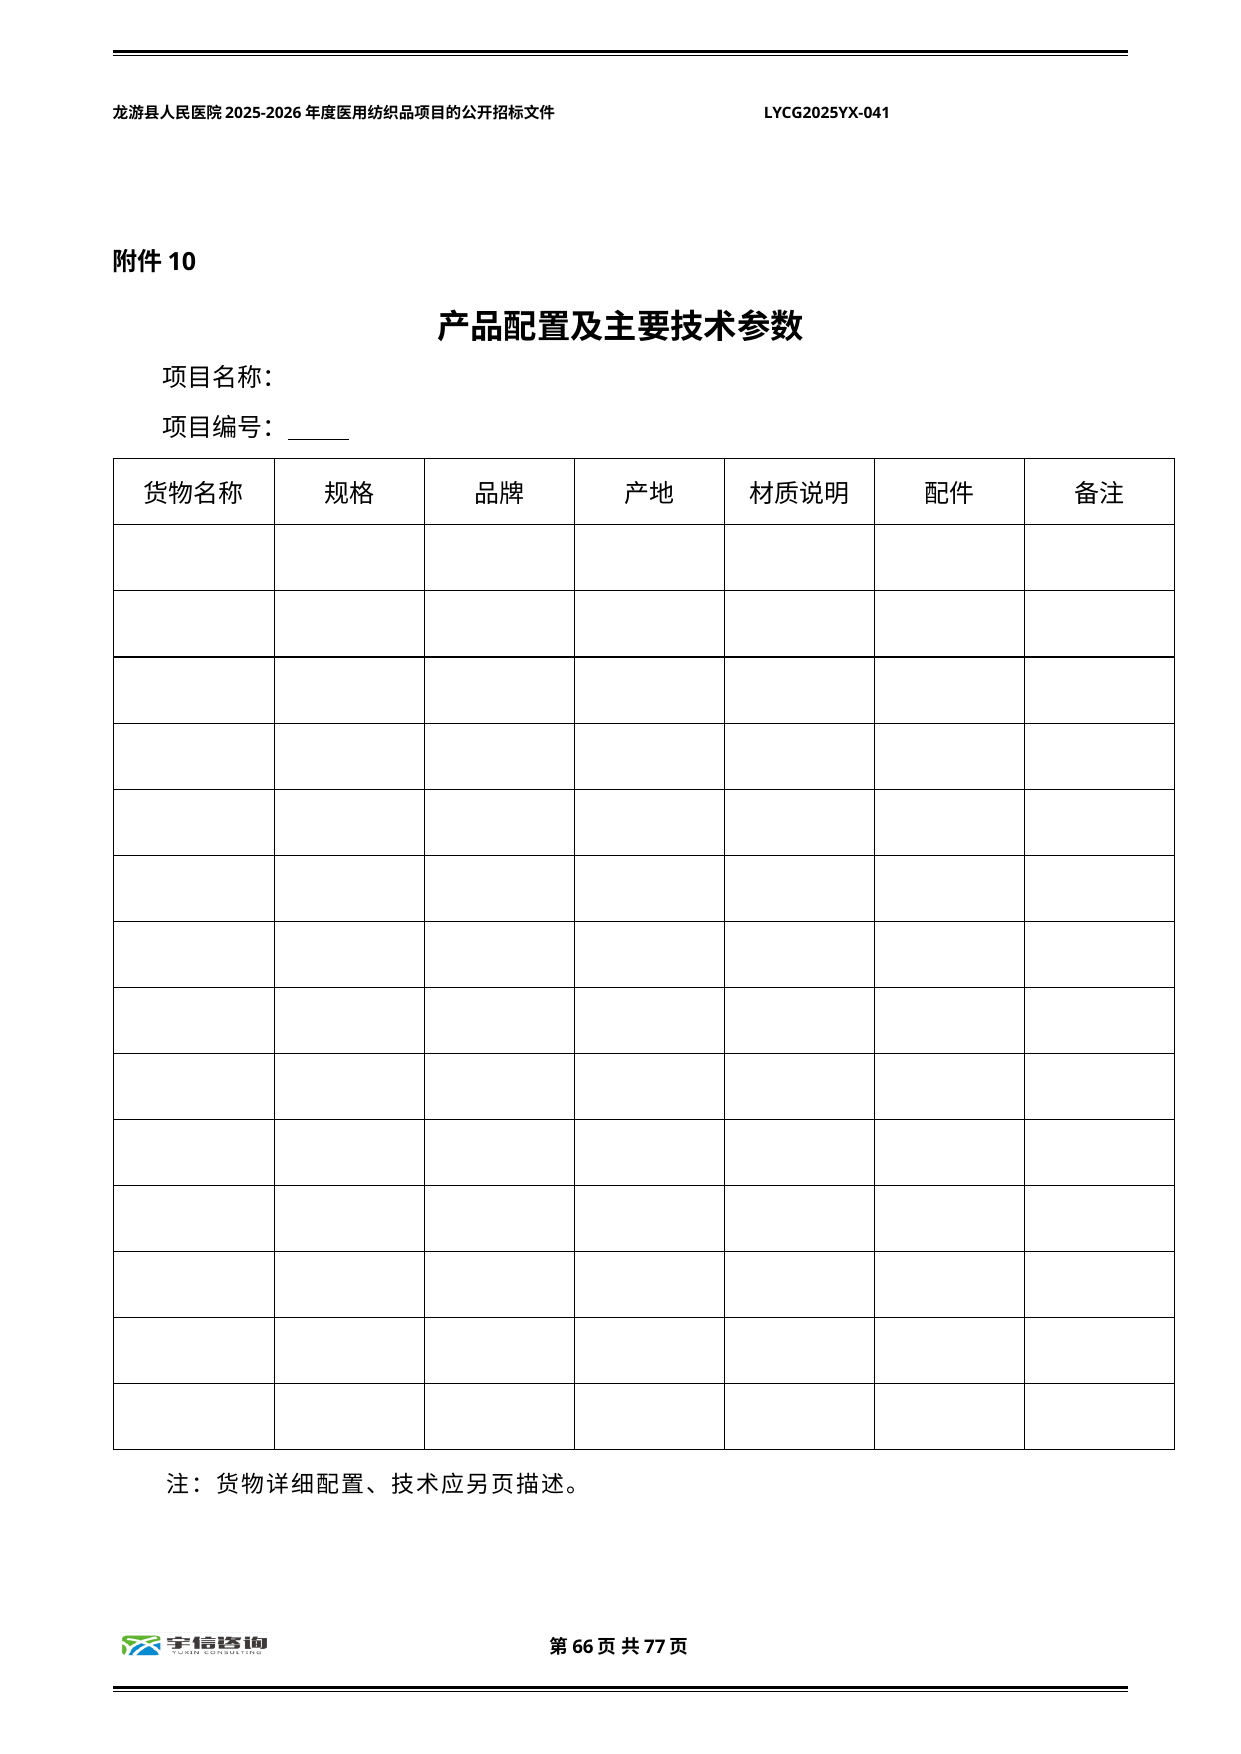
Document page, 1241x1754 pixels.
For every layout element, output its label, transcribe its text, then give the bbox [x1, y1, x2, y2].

table_cell [275, 1120, 424, 1185]
text 项目编号： [112, 393, 1128, 458]
table_cell [875, 790, 1024, 854]
table_cell [725, 591, 874, 656]
table_cell [1025, 525, 1174, 590]
table_cell [575, 790, 724, 854]
table_cell [875, 922, 1024, 987]
table_cell [725, 1186, 874, 1251]
table_cell [425, 724, 574, 788]
table_cell [575, 1318, 724, 1383]
table_header 货物名称 [114, 459, 274, 524]
table_cell [575, 724, 724, 788]
table_cell [425, 790, 574, 854]
table_cell [425, 1054, 574, 1119]
table_cell [875, 591, 1024, 656]
table_header 规格 [275, 459, 424, 524]
table_cell [1025, 988, 1174, 1053]
table_cell [1025, 1252, 1174, 1317]
table_cell [725, 1318, 874, 1383]
table_cell [725, 658, 874, 722]
table_cell [725, 856, 874, 921]
table_cell [1025, 856, 1174, 921]
table_cell [425, 1318, 574, 1383]
table_cell [1025, 658, 1174, 722]
table_cell [114, 1054, 274, 1119]
table_cell [114, 856, 274, 921]
table_cell [575, 1252, 724, 1317]
table_cell [575, 1186, 724, 1251]
table_cell [425, 988, 574, 1053]
text 项目名称： [112, 357, 1128, 393]
table_cell [275, 525, 424, 590]
table_cell [275, 1318, 424, 1383]
table_cell [575, 988, 724, 1053]
table_cell [275, 922, 424, 987]
table_cell [114, 922, 274, 987]
table_header 配件 [875, 459, 1024, 524]
table_cell [275, 856, 424, 921]
table_cell [425, 1252, 574, 1317]
text 附件10 [112, 227, 1128, 292]
table_cell [275, 790, 424, 854]
table_cell [114, 591, 274, 656]
table_cell [114, 790, 274, 854]
table_cell [425, 856, 574, 921]
table_cell [114, 1384, 274, 1449]
table_cell [875, 525, 1024, 590]
table_cell [875, 1252, 1024, 1317]
table_cell [114, 658, 274, 722]
table_cell [275, 1186, 424, 1251]
table_cell [275, 1252, 424, 1317]
table_cell [114, 1252, 274, 1317]
table_header 产地 [575, 459, 724, 524]
table_cell [1025, 724, 1174, 788]
table_cell [275, 658, 424, 722]
table_cell [425, 525, 574, 590]
table_cell [875, 658, 1024, 722]
text 产品配置及主要技术参数 [112, 292, 1128, 357]
table_cell [875, 1054, 1024, 1119]
table_cell [875, 988, 1024, 1053]
table_cell [275, 724, 424, 788]
table_cell [575, 1054, 724, 1119]
table_cell [725, 724, 874, 788]
table_cell [425, 1186, 574, 1251]
table_cell [725, 790, 874, 854]
table_cell [425, 658, 574, 722]
table_cell [575, 1120, 724, 1185]
table_header 备注 [1025, 459, 1174, 524]
table_cell [275, 1384, 424, 1449]
table_cell [275, 591, 424, 656]
table_cell [114, 1120, 274, 1185]
table_cell [114, 525, 274, 590]
table_cell [1025, 1054, 1174, 1119]
table_header 材质说明 [725, 459, 874, 524]
table_cell [275, 1054, 424, 1119]
table_cell [875, 1120, 1024, 1185]
table_cell [1025, 922, 1174, 987]
table_cell [425, 1120, 574, 1185]
table_cell [875, 856, 1024, 921]
table_cell [875, 1186, 1024, 1251]
table_cell [114, 724, 274, 788]
table_cell [725, 1384, 874, 1449]
table_cell [1025, 790, 1174, 854]
table_cell [425, 591, 574, 656]
table_cell [875, 724, 1024, 788]
table_cell [114, 1186, 274, 1251]
table_cell [725, 988, 874, 1053]
table_cell [1025, 1318, 1174, 1383]
table_cell [1025, 1384, 1174, 1449]
picture [118, 1632, 269, 1656]
table_cell [1025, 1120, 1174, 1185]
table_cell [725, 525, 874, 590]
table_cell [875, 1384, 1024, 1449]
table_cell [725, 1120, 874, 1185]
table_cell [725, 922, 874, 987]
table_cell [425, 922, 574, 987]
table_cell [1025, 1186, 1174, 1251]
table_cell [875, 1318, 1024, 1383]
table_cell [1025, 591, 1174, 656]
table_cell [575, 525, 724, 590]
table_cell [114, 1318, 274, 1383]
table_cell [575, 1384, 724, 1449]
table_cell [575, 591, 724, 656]
table_header 品牌 [425, 459, 574, 524]
table_cell [275, 988, 424, 1053]
table_cell [725, 1252, 874, 1317]
table_cell [575, 658, 724, 722]
table_cell [575, 856, 724, 921]
text 注：货物详细配置、技术应另页描述。 [112, 1450, 1128, 1515]
table_cell [575, 922, 724, 987]
table_cell [425, 1384, 574, 1449]
table_cell [114, 988, 274, 1053]
table_cell [725, 1054, 874, 1119]
